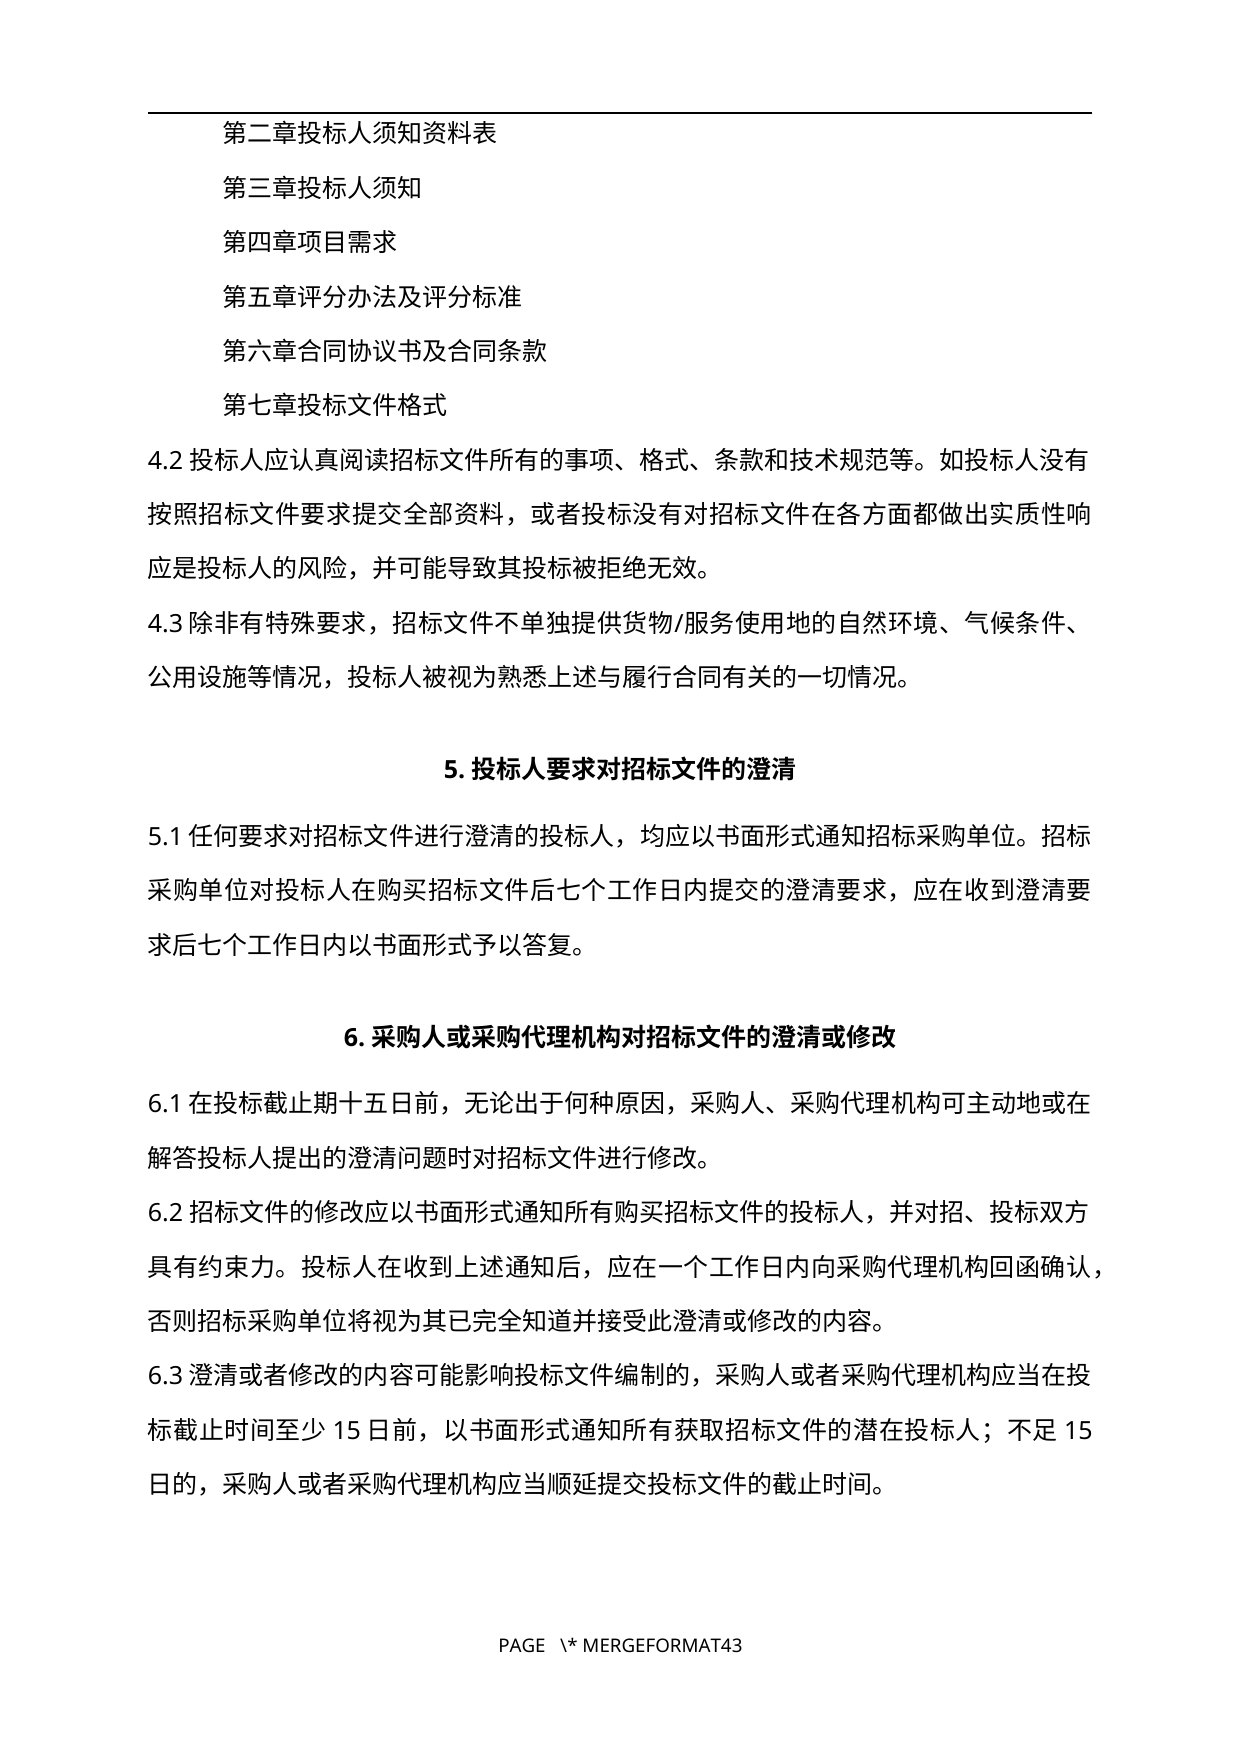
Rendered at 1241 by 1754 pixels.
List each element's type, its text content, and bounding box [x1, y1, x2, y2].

text 6.1在投标截止期十五日前，无论出于何种原因，采购人、采购代理机构可主动地或在解答投标人提出的澄清问题时对招标文件进行修改。 [148, 1084, 1092, 1174]
text 第五章评分办法及评分标准 [148, 277, 1092, 313]
subtitle 5. 投标人要求对招标文件的澄清 [148, 749, 1092, 786]
text 6.3澄清或者修改的内容可能影响投标文件编制的，采购人或者采购代理机构应当在投标截止时间至少15日前，以书面形式通知所有获取招标文件的潜在投标人；不足15日的，采购人或者采购代理机构应当顺延提交投标文件的截止时间。 [148, 1356, 1092, 1501]
text 5.1任何要求对招标文件进行澄清的投标人，均应以书面形式通知招标采购单位。招标采购单位对投标人在购买招标文件后七个工作日内提交的澄清要求，应在收到澄清要求后七个工作日内以书面形式予以答复。 [148, 816, 1092, 961]
text 6.2 招标文件的修改应以书面形式通知所有购买招标文件的投标人，并对招、投标双方具有约束力。投标人在收到上述通知后，应在一个工作日内向采购代理机构回函确认，否则招标采购单位将视为其已完全知道并接受此澄清或修改的内容。 [148, 1193, 1092, 1338]
text 4.3除非有特殊要求，招标文件不单独提供货物/服务使用地的自然环境、气候条件、公用设施等情况，投标人被视为熟悉上述与履行合同有关的一切情况。 [148, 603, 1092, 694]
text 第四章项目需求 [148, 223, 1092, 259]
text 4.2 投标人应认真阅读招标文件所有的事项、格式、条款和技术规范等。如投标人没有按照招标文件要求提交全部资料，或者投标没有对招标文件在各方面都做出实质性响应是投标人的风险，并可能导致其投标被拒绝无效。 [148, 440, 1092, 585]
text 第二章投标人须知资料表 [148, 114, 1092, 150]
text 第三章投标人须知 [148, 168, 1092, 204]
subtitle 6. 采购人或采购代理机构对招标文件的澄清或修改 [148, 1017, 1092, 1053]
text 第六章合同协议书及合同条款 [148, 331, 1092, 368]
text 第七章投标文件格式 [148, 386, 1092, 422]
